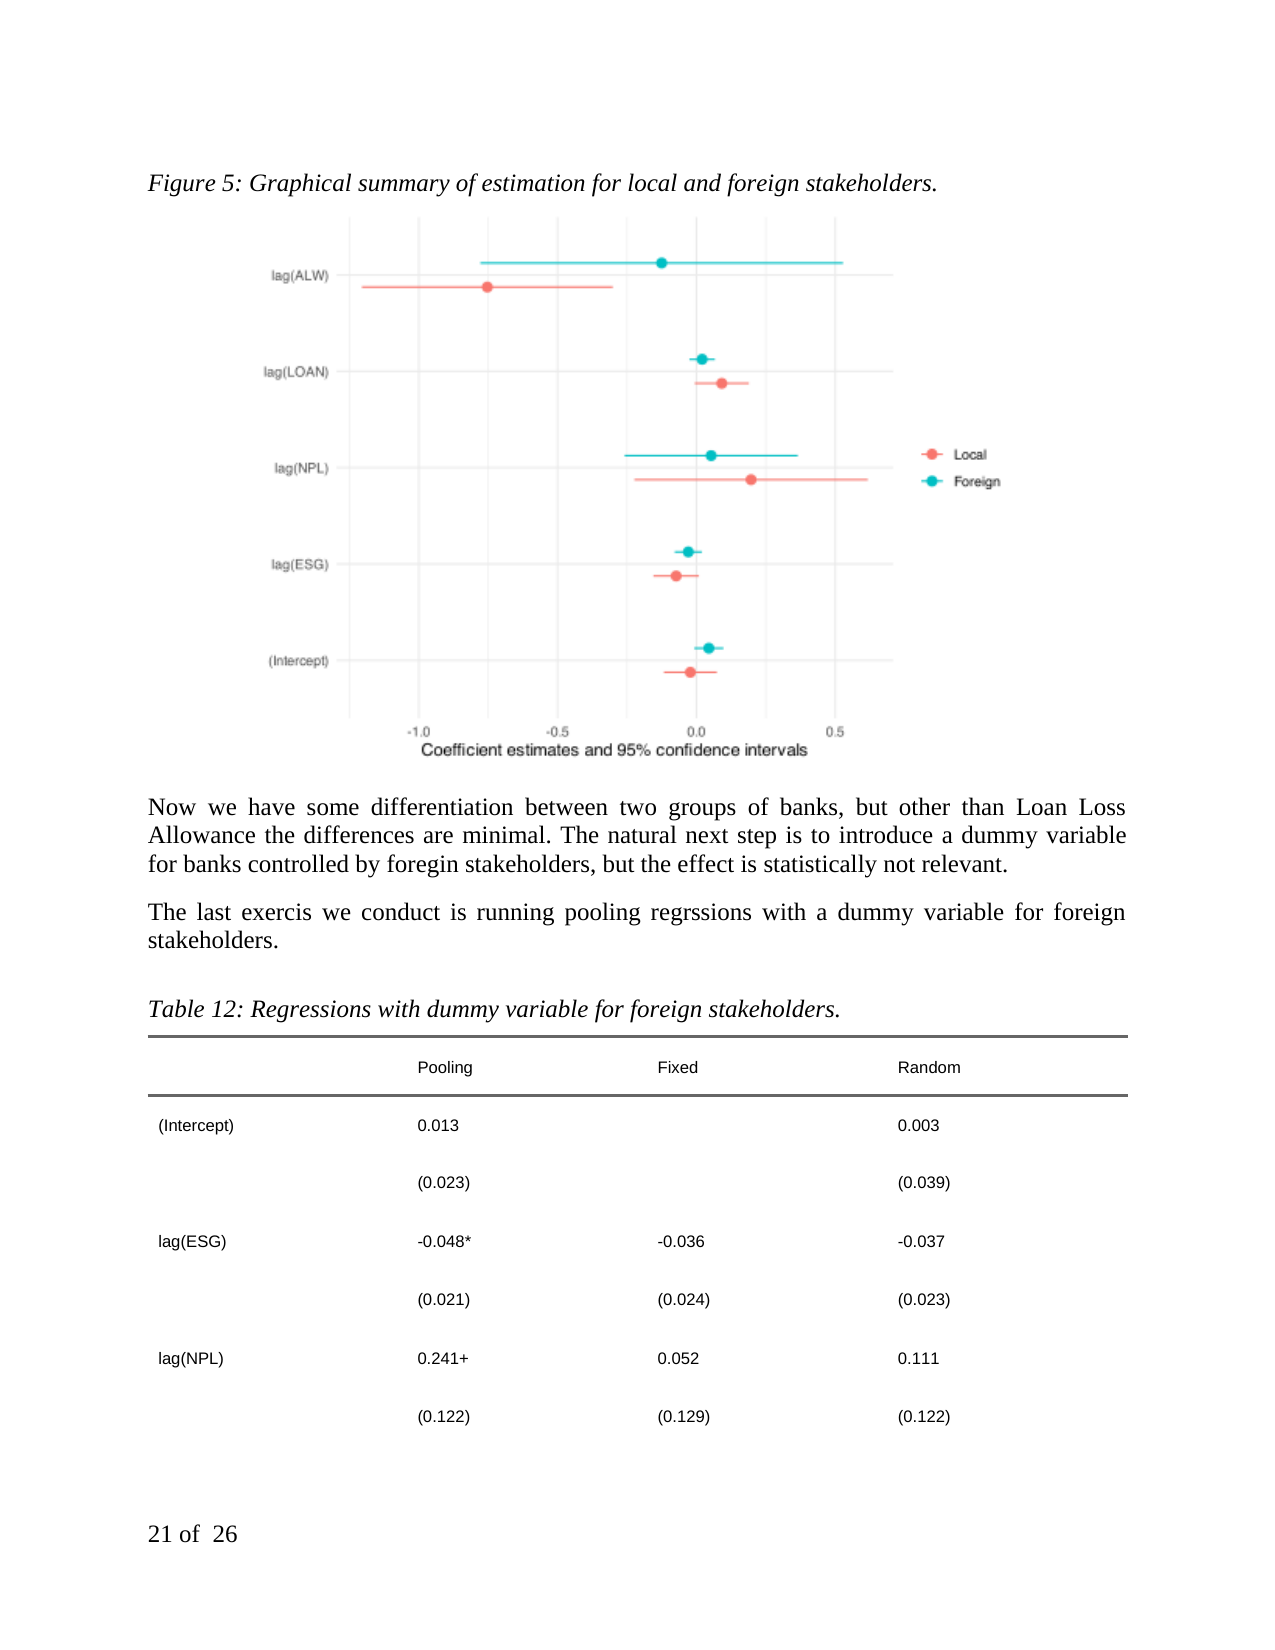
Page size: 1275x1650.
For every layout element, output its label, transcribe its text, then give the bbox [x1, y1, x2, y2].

text Now we have some differentiation between two groups of banks, but other than Loan Loss Allowance the differences are minimal. The natural next step is to introduce a dummy variable for banks controlled by foregin stakeholders, but the effect is statistically not relevant. [148, 792, 1127, 878]
table_header Figure 5: Graphical summary of estimation for local and foreign stakeholders. [136, 148, 1116, 773]
text The last exercis we conduct is running pooling regrssions with a dummy variable for foreign stakeholders. [148, 897, 1127, 954]
picture [234, 209, 1018, 770]
